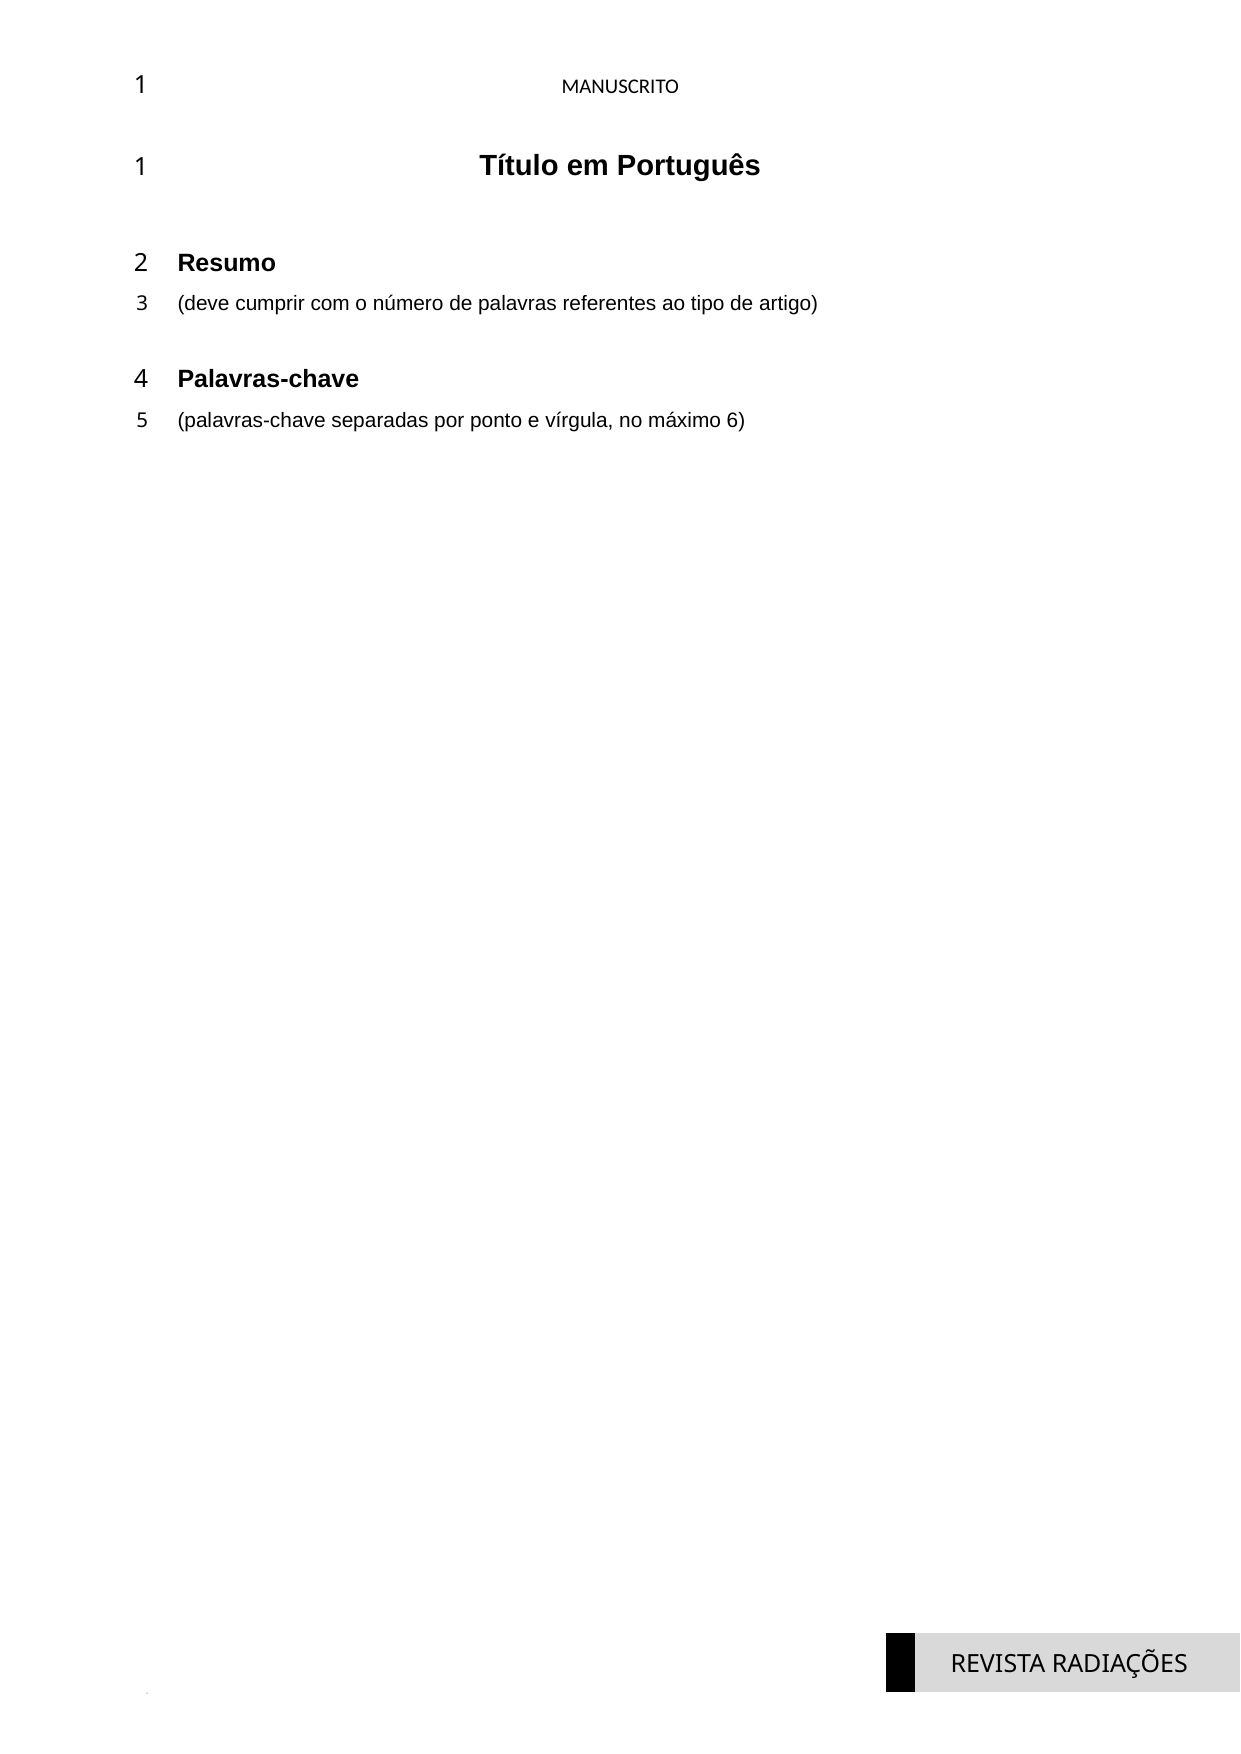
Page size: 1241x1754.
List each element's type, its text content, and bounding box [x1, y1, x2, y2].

text Resumo [177, 248, 1063, 277]
text (deve cumprir com o número de palavras referentes ao tipo de artigo) [177, 291, 1063, 315]
text (palavras-chave separadas por ponto e vírgula, no máximo 6) [177, 408, 1063, 432]
text Título em Português [177, 148, 1063, 181]
text Palavras-chave [177, 364, 1063, 393]
